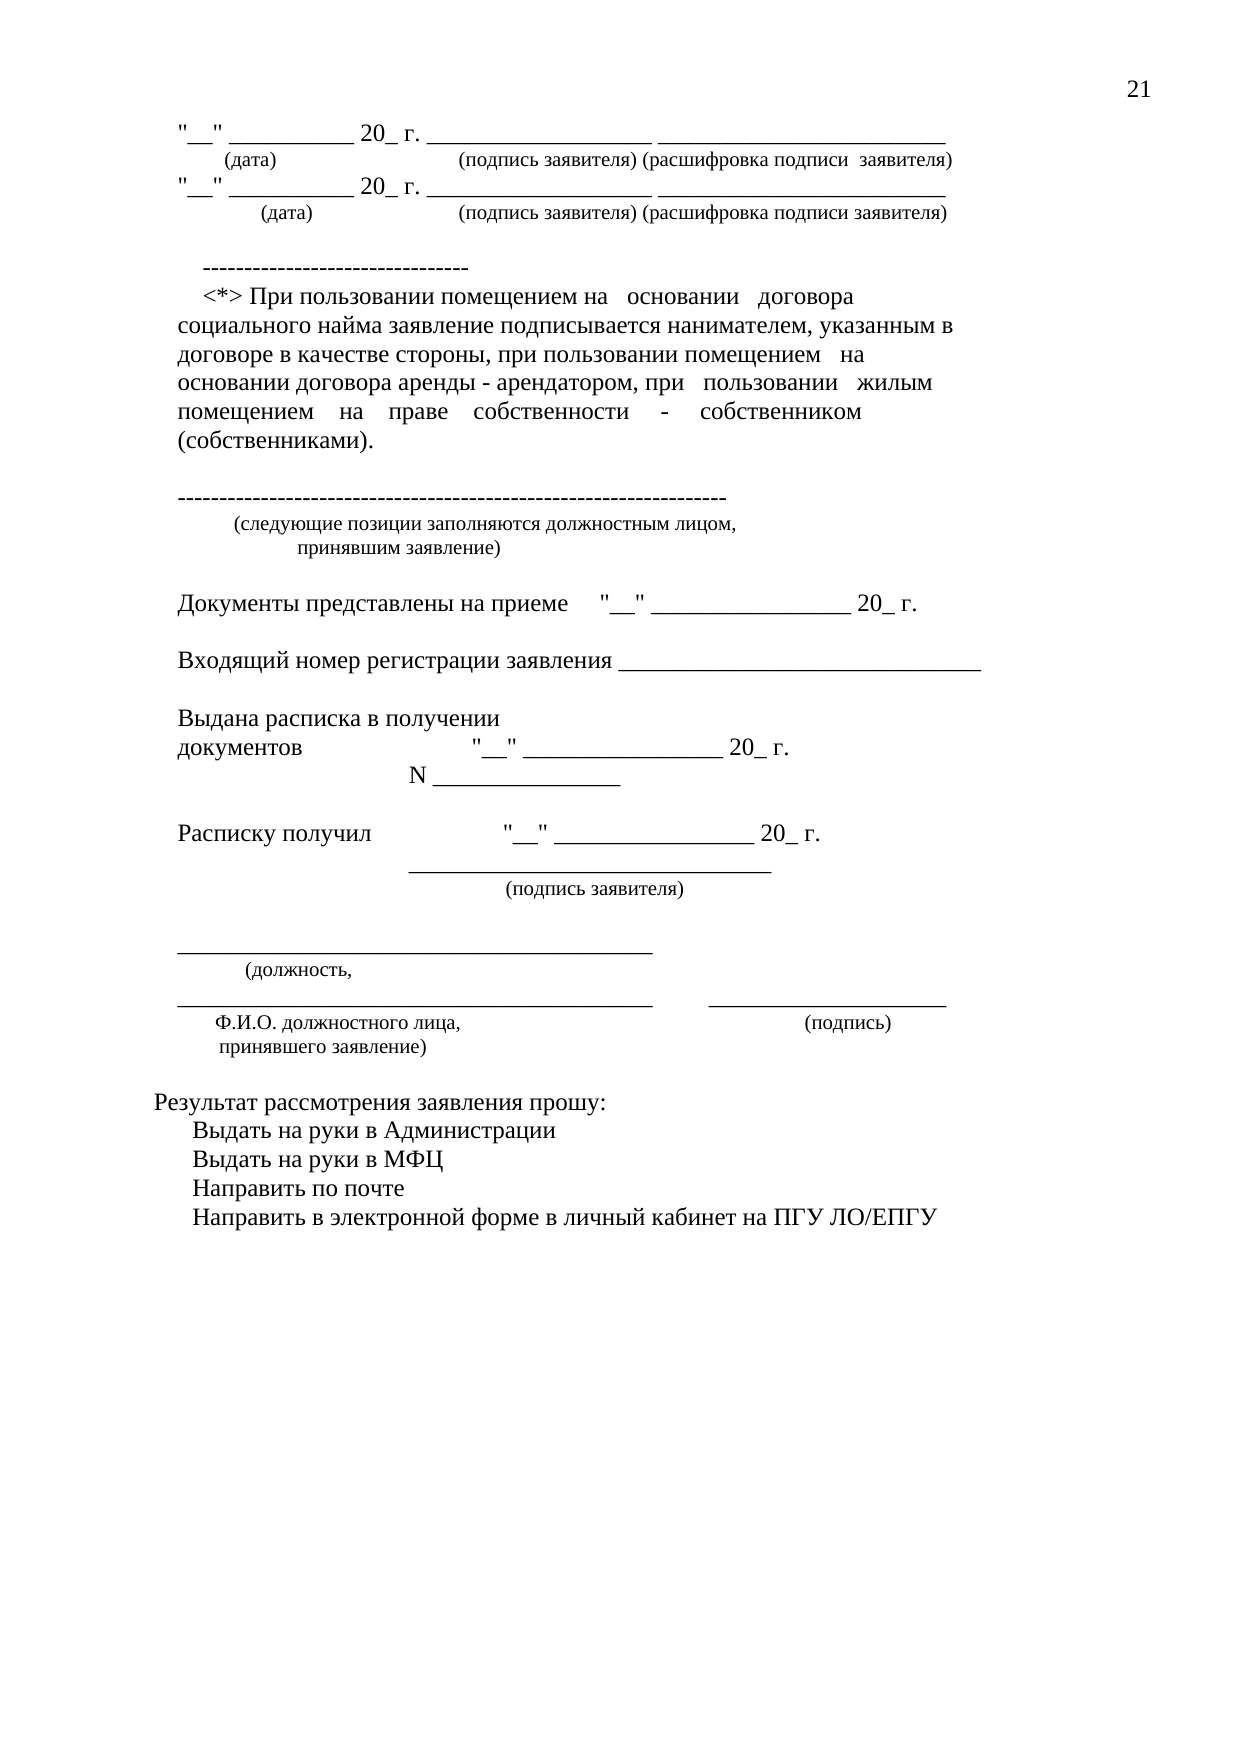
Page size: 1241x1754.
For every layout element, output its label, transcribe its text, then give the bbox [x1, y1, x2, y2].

title Результат рассмотрения заявления прошу: [118, 1087, 1152, 1116]
subtitle социального найма заявление подписывается нанимателем, указанным в [177, 310, 1152, 339]
subtitle принявшим заявление) [177, 535, 1152, 559]
subtitle ______________________________________ [177, 928, 1152, 957]
subtitle (собственниками). [177, 425, 1152, 454]
subtitle Документы представлены на приеме "__" ________________ 20_ г. [177, 588, 1152, 617]
subtitle договоре в качестве стороны, при пользовании помещением на [177, 339, 1152, 367]
subtitle Выдана расписка в получении [177, 703, 1152, 732]
subtitle ------------------------------------------------------------------ [177, 482, 1152, 511]
title Направить в электронной форме в личный кабинет на ПГУ ЛО/ЕПГУ [118, 1202, 1152, 1231]
subtitle Входящий номер регистрации заявления _____________________________ [177, 646, 1152, 674]
title Выдать на руки в Администрации [118, 1116, 1152, 1144]
title Направить по почте [118, 1173, 1152, 1202]
subtitle документов "__" ________________ 20_ г. [177, 732, 1152, 761]
subtitle N _______________ [177, 761, 1152, 789]
subtitle (дата) (подпись заявителя) (расшифровка подписи заявителя) [177, 200, 1152, 224]
subtitle (должность, [177, 957, 1152, 981]
subtitle (подпись заявителя) [177, 876, 1152, 900]
subtitle _____________________________ [177, 847, 1152, 876]
subtitle Расписку получил "__" ________________ 20_ г. [177, 818, 1152, 847]
subtitle ______________________________________ ___________________ [177, 981, 1152, 1010]
subtitle (следующие позиции заполняются должностным лицом, [177, 511, 1152, 535]
subtitle Ф.И.О. должностного лица, (подпись) [177, 1010, 1152, 1034]
subtitle <*> При пользовании помещением на основании договора [177, 281, 1152, 310]
subtitle -------------------------------- [177, 252, 1152, 281]
subtitle основании договора аренды - арендатором, при пользовании жилым [177, 367, 1152, 396]
subtitle "__" __________ 20_ г. __________________ _______________________ [177, 171, 1152, 200]
subtitle помещением на праве собственности - собственником [177, 396, 1152, 425]
subtitle принявшего заявление) [177, 1034, 1152, 1058]
subtitle "__" __________ 20_ г. __________________ _______________________ [177, 118, 1152, 147]
title Выдать на руки в МФЦ [118, 1144, 1152, 1173]
subtitle (дата) (подпись заявителя) (расшифровка подписи заявителя) [177, 147, 1152, 171]
